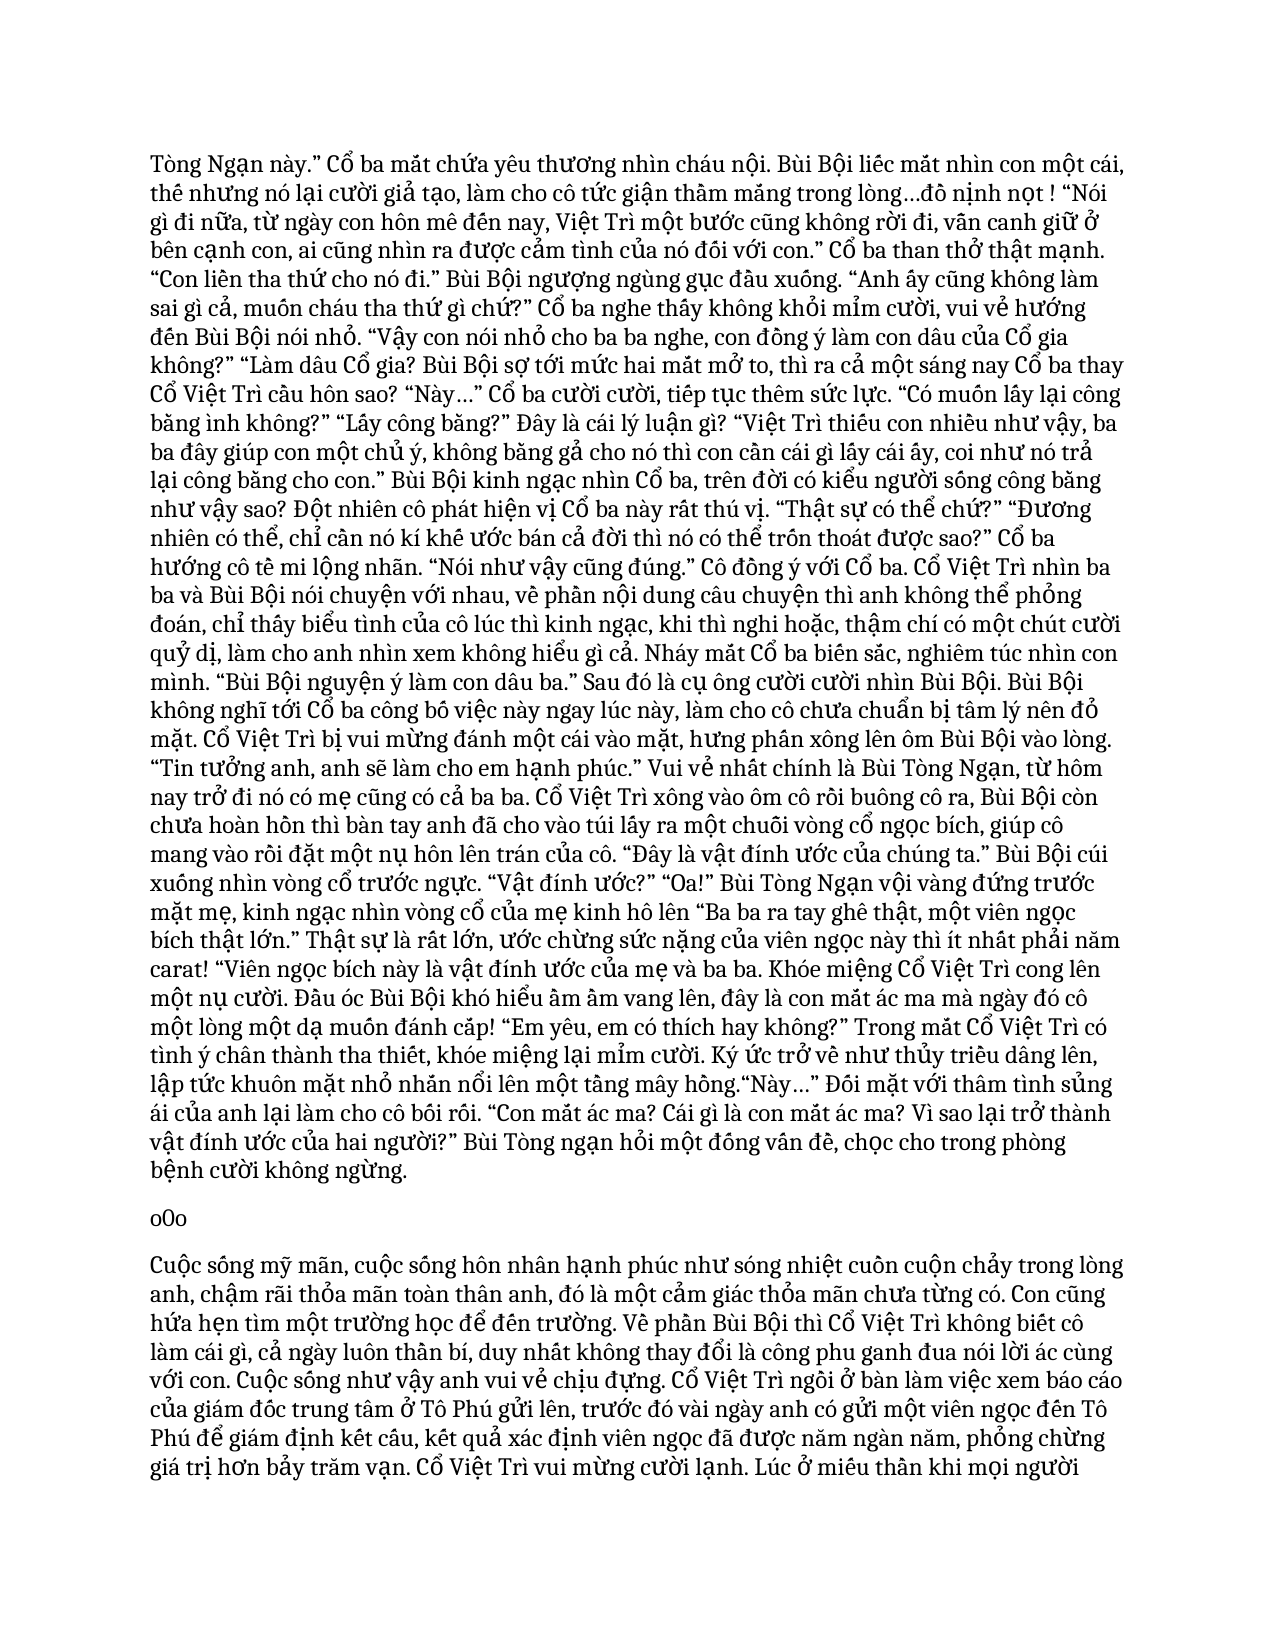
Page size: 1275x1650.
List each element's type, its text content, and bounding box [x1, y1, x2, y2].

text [150, 1251, 1125, 1481]
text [150, 150, 1125, 1185]
text o0o [150, 1204, 1125, 1232]
